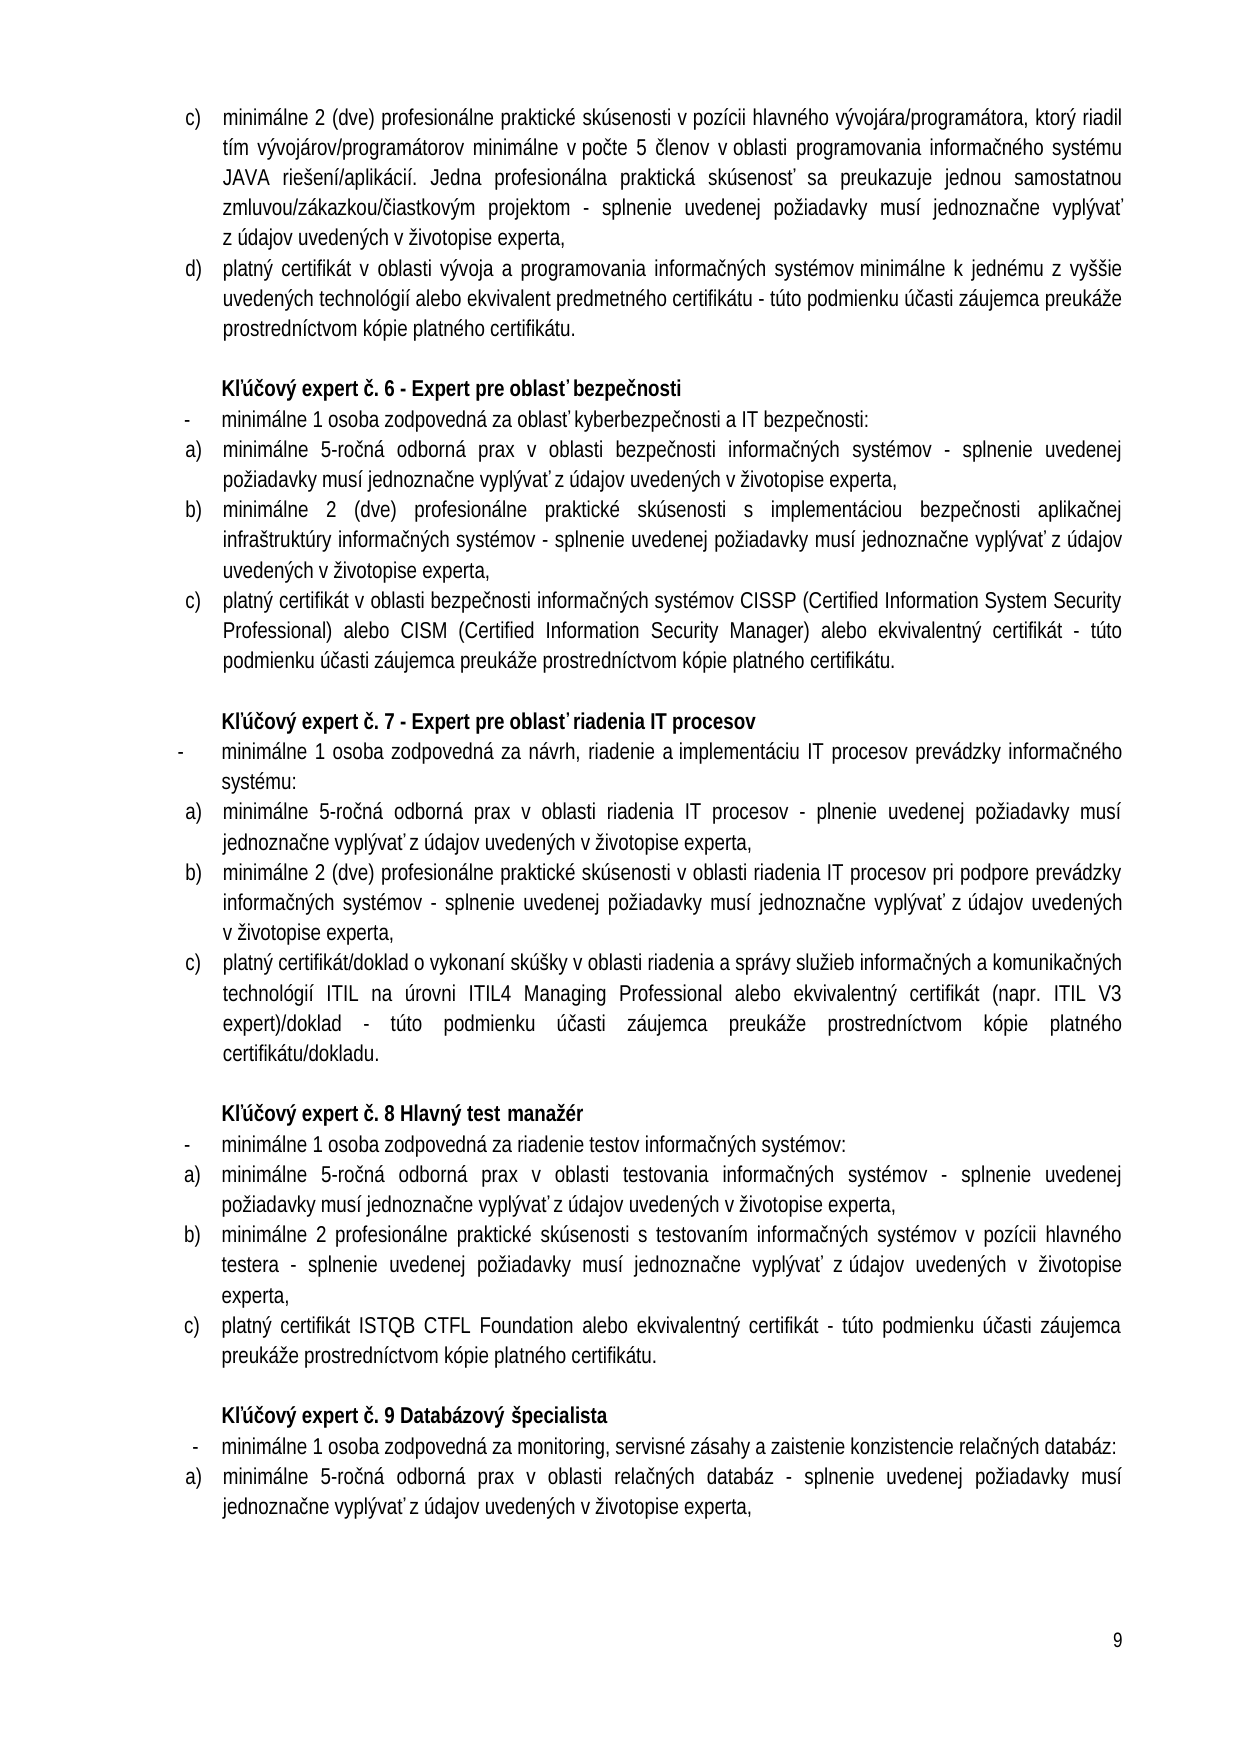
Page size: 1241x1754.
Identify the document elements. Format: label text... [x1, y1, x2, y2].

list minimálne 5-ročná odborná prax v oblasti riadenia IT procesov - plnenie uvedenej požiadavky musí jednoznačne vyplývať z údajov uvedených v životopise experta, [185, 798, 1122, 855]
text Kľúčový expert č. 8 Hlavný test manažér [148, 1100, 1122, 1127]
list minimálne 5-ročná odborná prax v oblasti relačných databáz - splnenie uvedenej požiadavky musí jednoznačne vyplývať z údajov uvedených v životopise experta, [185, 1463, 1122, 1519]
list minimálne 2 (dve) profesionálne praktické skúsenosti v oblasti riadenia IT procesov pri podpore prevádzky informačných systémov - splnenie uvedenej požiadavky musí jednoznačne vyplývať z údajov uvedených v životopise experta, [185, 859, 1122, 945]
list minimálne 2 profesionálne praktické skúsenosti s testovaním informačných systémov v pozícii hlavného testera - splnenie uvedenej požiadavky musí jednoznačne vyplývať z údajov uvedených v životopise experta, [184, 1221, 1122, 1308]
list platný certifikát v oblasti bezpečnosti informačných systémov CISSP (Certified Information System Security Professional) alebo CISM (Certified Information Security Manager) alebo ekvivalentný certifikát - túto podmienku účasti záujemca preukáže prostredníctvom kópie platného certifikátu. [185, 587, 1122, 673]
list minimálne 2 (dve) profesionálne praktické skúsenosti s implementáciou bezpečnosti aplikačnej infraštruktúry informačných systémov - splnenie uvedenej požiadavky musí jednoznačne vyplývať z údajov uvedených v životopise experta, [185, 496, 1122, 583]
list minimálne 5-ročná odborná prax v oblasti testovania informačných systémov - splnenie uvedenej požiadavky musí jednoznačne vyplývať z údajov uvedených v životopise experta, [184, 1161, 1122, 1217]
list minimálne 5-ročná odborná prax v oblasti bezpečnosti informačných systémov - splnenie uvedenej požiadavky musí jednoznačne vyplývať z údajov uvedených v životopise experta, [185, 436, 1122, 492]
list minimálne 2 (dve) profesionálne praktické skúsenosti v pozícii hlavného vývojára/programátora, ktorý riadil tím vývojárov/programátorov minimálne v počte 5 členov v oblasti programovania informačného systému JAVA riešení/aplikácií. Jedna profesionálna praktická skúsenosť sa preukazuje jednou samostatnou zmluvou/zákazkou/čiastkovým projektom - splnenie uvedenej požiadavky musí jednoznačne vyplývať z údajov uvedených v životopise experta, [185, 103, 1122, 251]
list platný certifikát ISTQB CTFL Foundation alebo ekvivalentný certifikát - túto podmienku účasti záujemca preukáže prostredníctvom kópie platného certifikátu. [184, 1312, 1122, 1368]
list minimálne 1 osoba zodpovedná za riadenie testov informačných systémov: [184, 1131, 1122, 1157]
text Kľúčový expert č. 6 - Expert pre oblasť bezpečnosti [148, 375, 1122, 402]
list platný certifikát v oblasti vývoja a programovania informačných systémov minimálne k jednému z vyššie uvedených technológií alebo ekvivalent predmetného certifikátu - túto podmienku účasti záujemca preukáže prostredníctvom kópie platného certifikátu. [185, 254, 1122, 341]
list minimálne 1 osoba zodpovedná za oblasť kyberbezpečnosti a IT bezpečnosti: [184, 406, 1122, 432]
list platný certifikát/doklad o vykonaní skúšky v oblasti riadenia a správy služieb informačných a komunikačných technológií ITIL na úrovni ITIL4 Managing Professional alebo ekvivalentný certifikát (napr. ITIL V3 expert)/doklad - túto podmienku účasti záujemca preukáže prostredníctvom kópie platného certifikátu/dokladu. [185, 949, 1122, 1066]
list minimálne 1 osoba zodpovedná za monitoring, servisné zásahy a zaistenie konzistencie relačných databáz: [192, 1433, 1122, 1459]
text Kľúčový expert č. 7 - Expert pre oblasť riadenia IT procesov [148, 708, 1122, 734]
text Kľúčový expert č. 9 Databázový špecialista [148, 1402, 1122, 1429]
list minimálne 1 osoba zodpovedná za návrh, riadenie a implementáciu IT procesov prevádzky informačného systému: [177, 738, 1122, 794]
